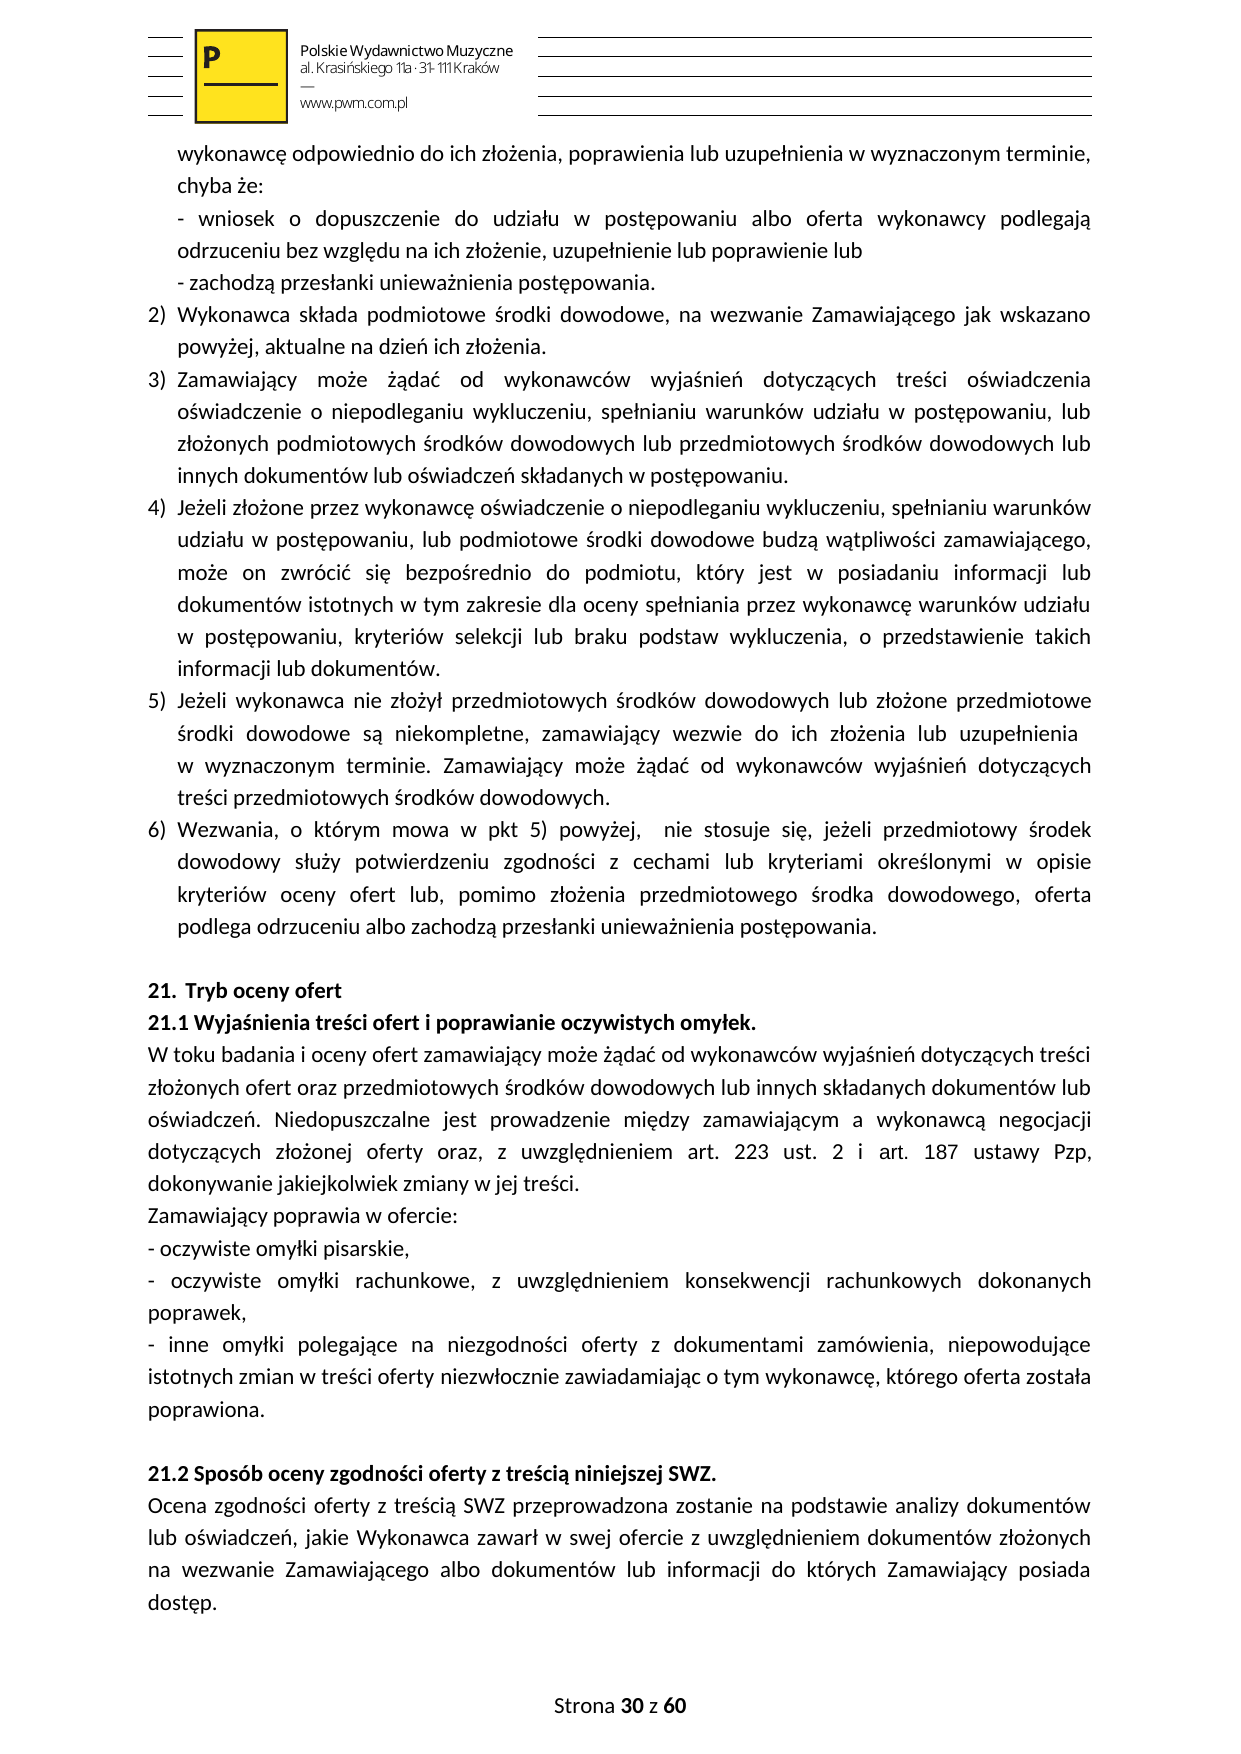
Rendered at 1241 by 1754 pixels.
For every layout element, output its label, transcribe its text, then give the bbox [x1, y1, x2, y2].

text W toku badania i oceny ofert zamawiający może żądać od wykonawców wyjaśnień dotyczących treści złożonych ofert oraz przedmiotowych środków dowodowych lub innych składanych dokumentów lub oświadczeń. Niedopuszczalne jest prowadzenie między zamawiającym a wykonawcą negocjacji dotyczących złożonej oferty oraz, z uwzględnieniem art. 223 ust. 2 i art. 187 ustawy Pzp, dokonywanie jakiejkolwiek zmiany w jej treści. [148, 1041, 1093, 1197]
subtitle 21.1 Wyjaśnienia treści ofert i poprawianie oczywistych omyłek. [148, 1008, 1093, 1036]
text - oczywiste omyłki pisarskie, [148, 1234, 1093, 1262]
text - inne omyłki polegające na niezgodności oferty z dokumentami zamówienia, niepowodujące istotnych zmian w treści oferty niezwłocznie zawiadamiając o tym wykonawcę, którego oferta została poprawiona. [148, 1330, 1093, 1423]
text Ocena zgodności oferty z treścią SWZ przeprowadzona zostanie na podstawie analizy dokumentów lub oświadczeń, jakie Wykonawca zawarł w swej ofercie z uwzględnieniem dokumentów złożonych na wezwanie Zamawiającego albo dokumentów lub informacji do których Zamawiający posiada dostęp. [148, 1491, 1093, 1616]
list Jeżeli wykonawca nie złożył przedmiotowych środków dowodowych lub złożone przedmiotowe środki dowodowe są niekompletne, zamawiający wezwie do ich złożenia lub uzupełnienia w wyznaczonym terminie. Zamawiający może żądać od wykonawców wyjaśnień dotyczących treści przedmiotowych środków dowodowych. [148, 687, 1093, 811]
list Wezwania, o którym mowa w pkt 5) powyżej, nie stosuje się, jeżeli przedmiotowy środek dowodowy służy potwierdzeniu zgodności z cechami lub kryteriami określonymi w opisie kryteriów oceny ofert lub, pomimo złożenia przedmiotowego środka dowodowego, oferta podlega odrzuceniu albo zachodzą przesłanki unieważnienia postępowania. [148, 815, 1093, 940]
subtitle 21.2 Sposób oceny zgodności oferty z treścią niniejszej SWZ. [148, 1459, 1093, 1487]
text - wniosek o dopuszczenie do udziału w postępowaniu albo oferta wykonawcy podlegają odrzuceniu bez względu na ich złożenie, uzupełnienie lub poprawienie lub [177, 204, 1093, 264]
list Jeżeli złożone przez wykonawcę oświadczenie o niepodleganiu wykluczeniu, spełnianiu warunków udziału w postępowaniu, lub podmiotowe środki dowodowe budzą wątpliwości zamawiającego, może on zwrócić się bezpośrednio do podmiotu, który jest w posiadaniu informacji lub dokumentów istotnych w tym zakresie dla oceny spełniania przez wykonawcę warunków udziału w postępowaniu, kryteriów selekcji lub braku podstaw wykluczenia, o przedstawienie takich informacji lub dokumentów. [148, 493, 1093, 682]
text - zachodzą przesłanki unieważnienia postępowania. [177, 268, 1093, 296]
text - oczywiste omyłki rachunkowe, z uwzględnieniem konsekwencji rachunkowych dokonanych poprawek, [148, 1266, 1093, 1326]
subtitle Tryb oceny ofert [148, 976, 1093, 1004]
list Zamawiający może żądać od wykonawców wyjaśnień dotyczących treści oświadczenia oświadczenie o niepodleganiu wykluczeniu, spełnianiu warunków udziału w postępowaniu, lub złożonych podmiotowych środków dowodowych lub przedmiotowych środków dowodowych lub innych dokumentów lub oświadczeń składanych w postępowaniu. [148, 365, 1093, 489]
list Wykonawca składa podmiotowe środki dowodowe, na wezwanie Zamawiającego jak wskazano powyżej, aktualne na dzień ich złożenia. [148, 300, 1093, 361]
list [148, 139, 1093, 199]
text Zamawiający poprawia w ofercie: [148, 1202, 1093, 1229]
